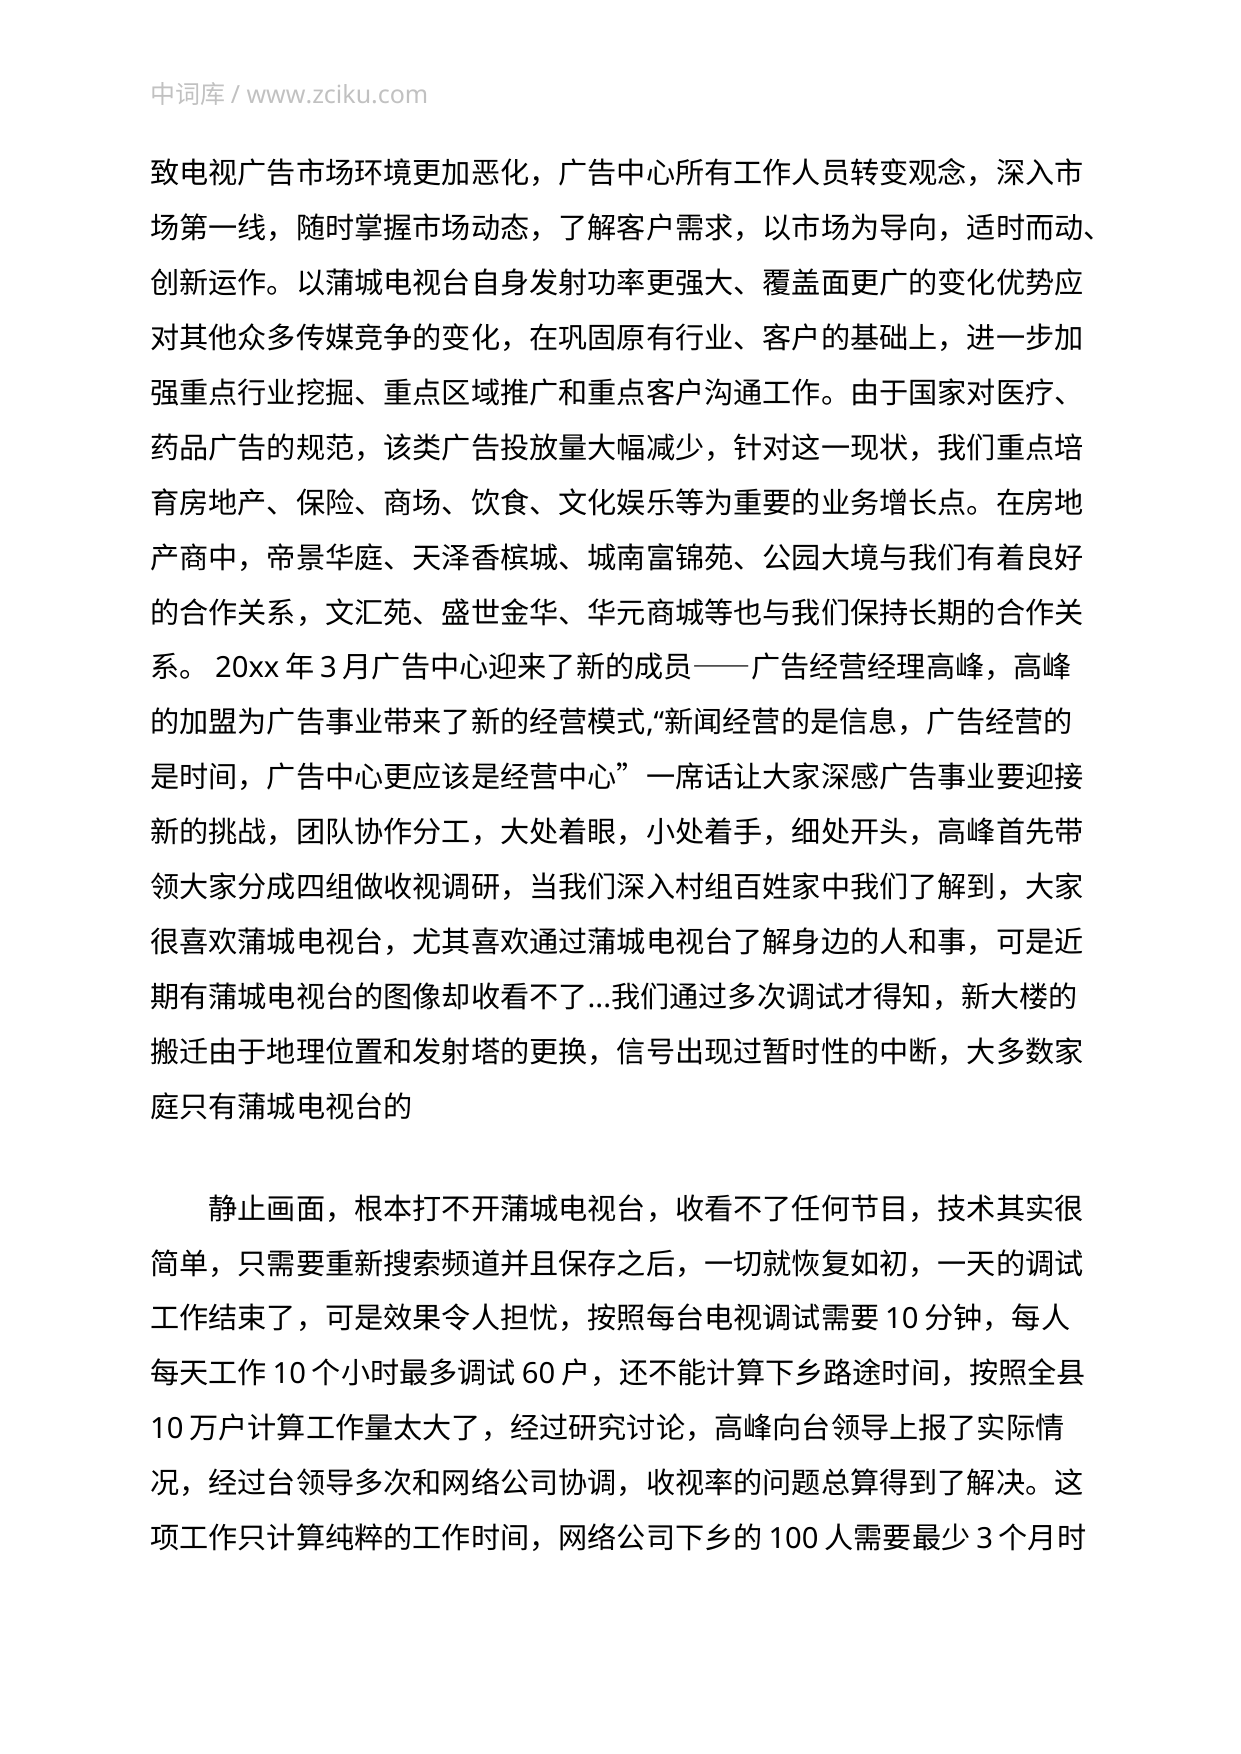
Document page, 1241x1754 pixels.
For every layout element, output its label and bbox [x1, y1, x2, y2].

text [150, 1185, 1090, 1557]
text [150, 150, 1090, 1126]
